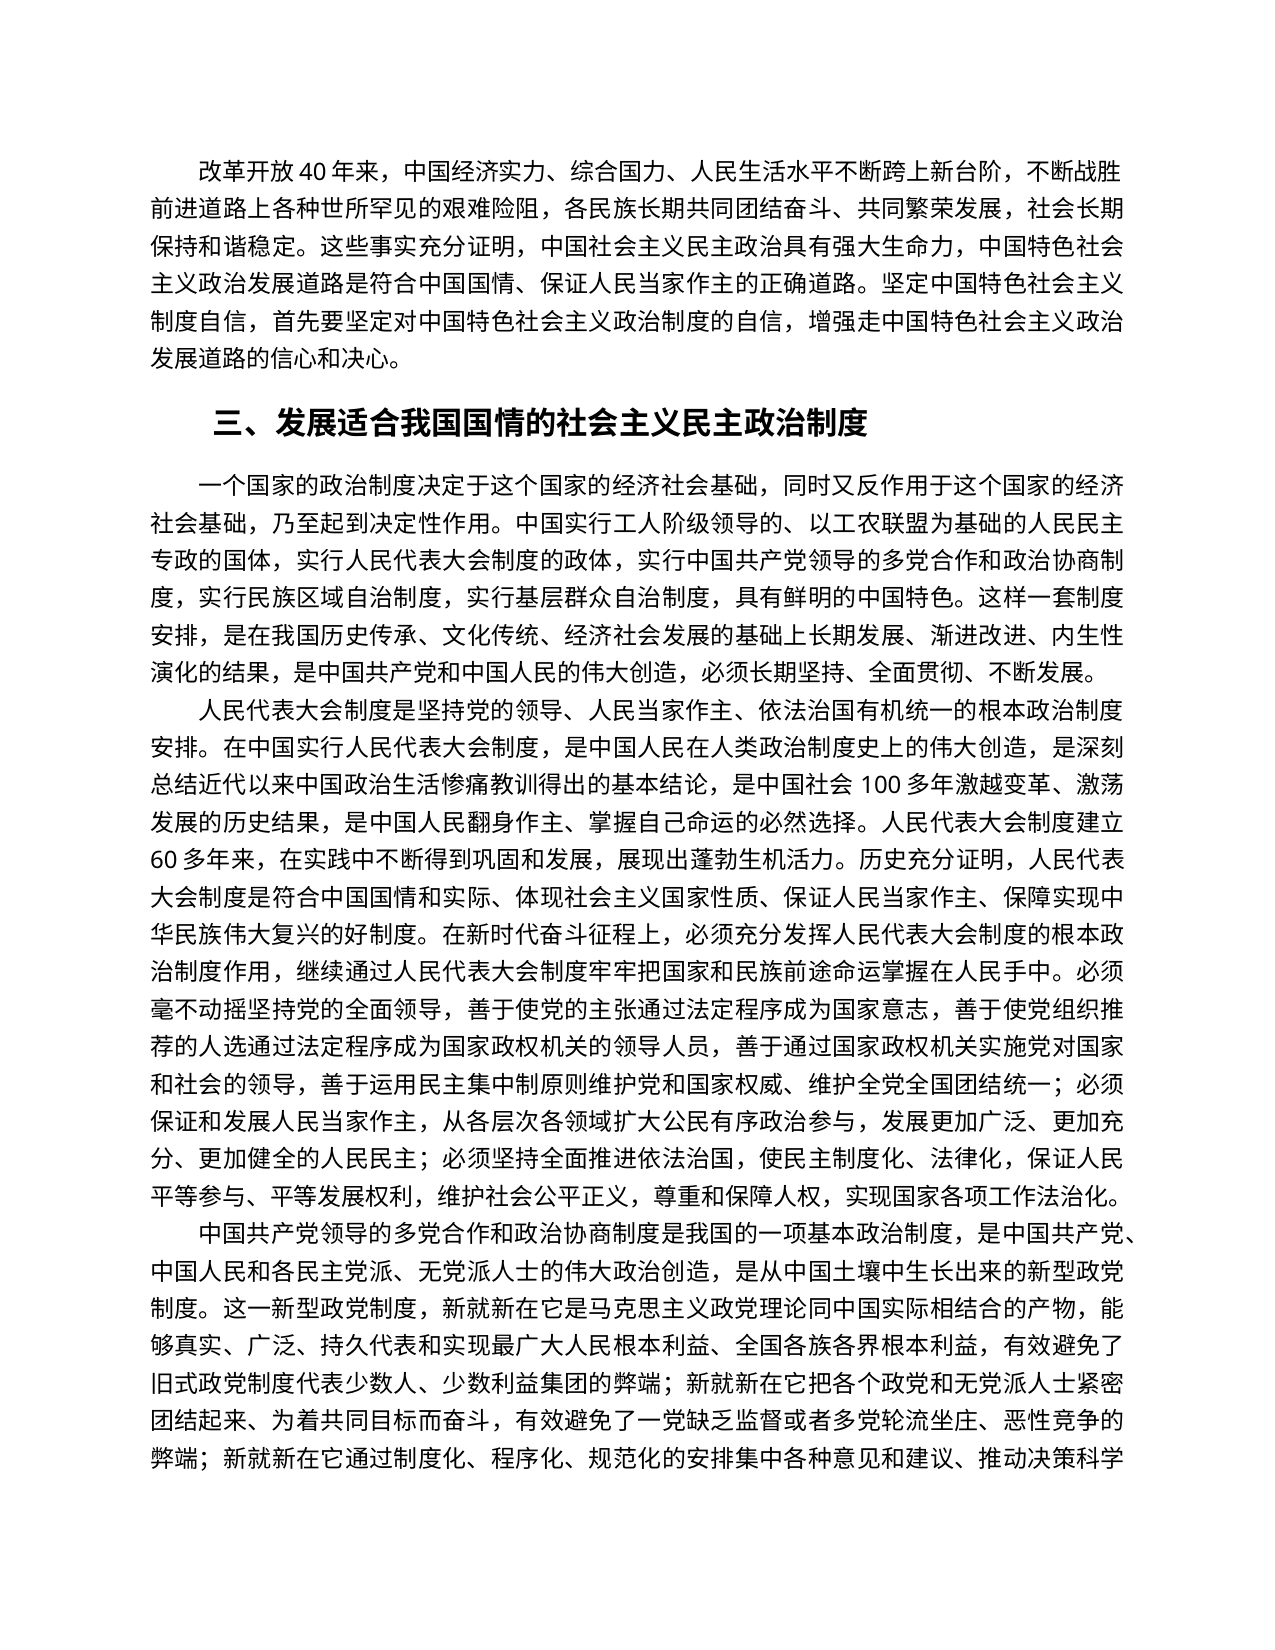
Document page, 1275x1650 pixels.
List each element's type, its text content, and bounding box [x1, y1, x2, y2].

text 改革开放40年来，中国经济实力、综合国力、人民生活水平不断跨上新台阶，不断战胜前进道路上各种世所罕见的艰难险阻，各民族长期共同团结奋斗、共同繁荣发展，社会长期保持和谐稳定。这些事实充分证明，中国社会主义民主政治具有强大生命力，中国特色社会主义政治发展道路是符合中国国情、保证人民当家作主的正确道路。坚定中国特色社会主义制度自信，首先要坚定对中国特色社会主义政治制度的自信，增强走中国特色社会主义政治发展道路的信心和决心。 [150, 150, 1125, 374]
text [150, 1212, 1125, 1474]
text 三、发展适合我国国情的社会主义民主政治制度 [150, 395, 1125, 443]
text 一个国家的政治制度决定于这个国家的经济社会基础，同时又反作用于这个国家的经济社会基础，乃至起到决定性作用。中国实行工人阶级领导的、以工农联盟为基础的人民民主专政的国体，实行人民代表大会制度的政体，实行中国共产党领导的多党合作和政治协商制度，实行民族区域自治制度，实行基层群众自治制度，具有鲜明的中国特色。这样一套制度安排，是在我国历史传承、文化传统、经济社会发展的基础上长期发展、渐进改进、内生性演化的结果，是中国共产党和中国人民的伟大创造，必须长期坚持、全面贯彻、不断发展。 [150, 464, 1125, 688]
text 人民代表大会制度是坚持党的领导、人民当家作主、依法治国有机统一的根本政治制度安排。在中国实行人民代表大会制度，是中国人民在人类政治制度史上的伟大创造，是深刻总结近代以来中国政治生活惨痛教训得出的基本结论，是中国社会100多年激越变革、激荡发展的历史结果，是中国人民翻身作主、掌握自己命运的必然选择。人民代表大会制度建立60多年来，在实践中不断得到巩固和发展，展现出蓬勃生机活力。历史充分证明，人民代表大会制度是符合中国国情和实际、体现社会主义国家性质、保证人民当家作主、保障实现中华民族伟大复兴的好制度。在新时代奋斗征程上，必须充分发挥人民代表大会制度的根本政治制度作用，继续通过人民代表大会制度牢牢把国家和民族前途命运掌握在人民手中。必须毫不动摇坚持党的全面领导，善于使党的主张通过法定程序成为国家意志，善于使党组织推荐的人选通过法定程序成为国家政权机关的领导人员，善于通过国家政权机关实施党对国家和社会的领导，善于运用民主集中制原则维护党和国家权威、维护全党全国团结统一；必须保证和发展人民当家作主，从各层次各领域扩大公民有序政治参与，发展更加广泛、更加充分、更加健全的人民民主；必须坚持全面推进依法治国，使民主制度化、法律化，保证人民平等参与、平等发展权利，维护社会公平正义，尊重和保障人权，实现国家各项工作法治化。 [150, 688, 1125, 1212]
